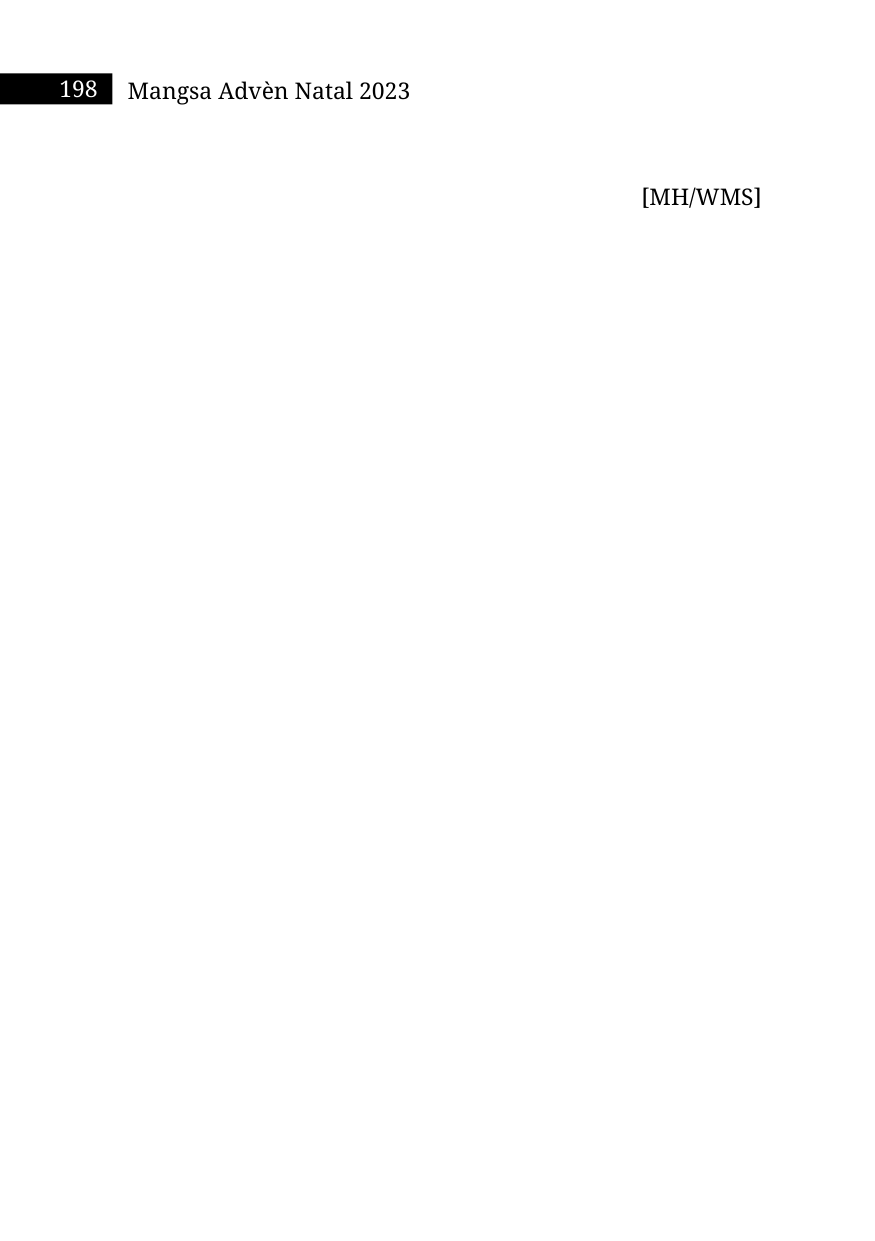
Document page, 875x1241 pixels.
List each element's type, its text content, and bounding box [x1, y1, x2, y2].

text [MH/WMS] [112, 181, 762, 212]
